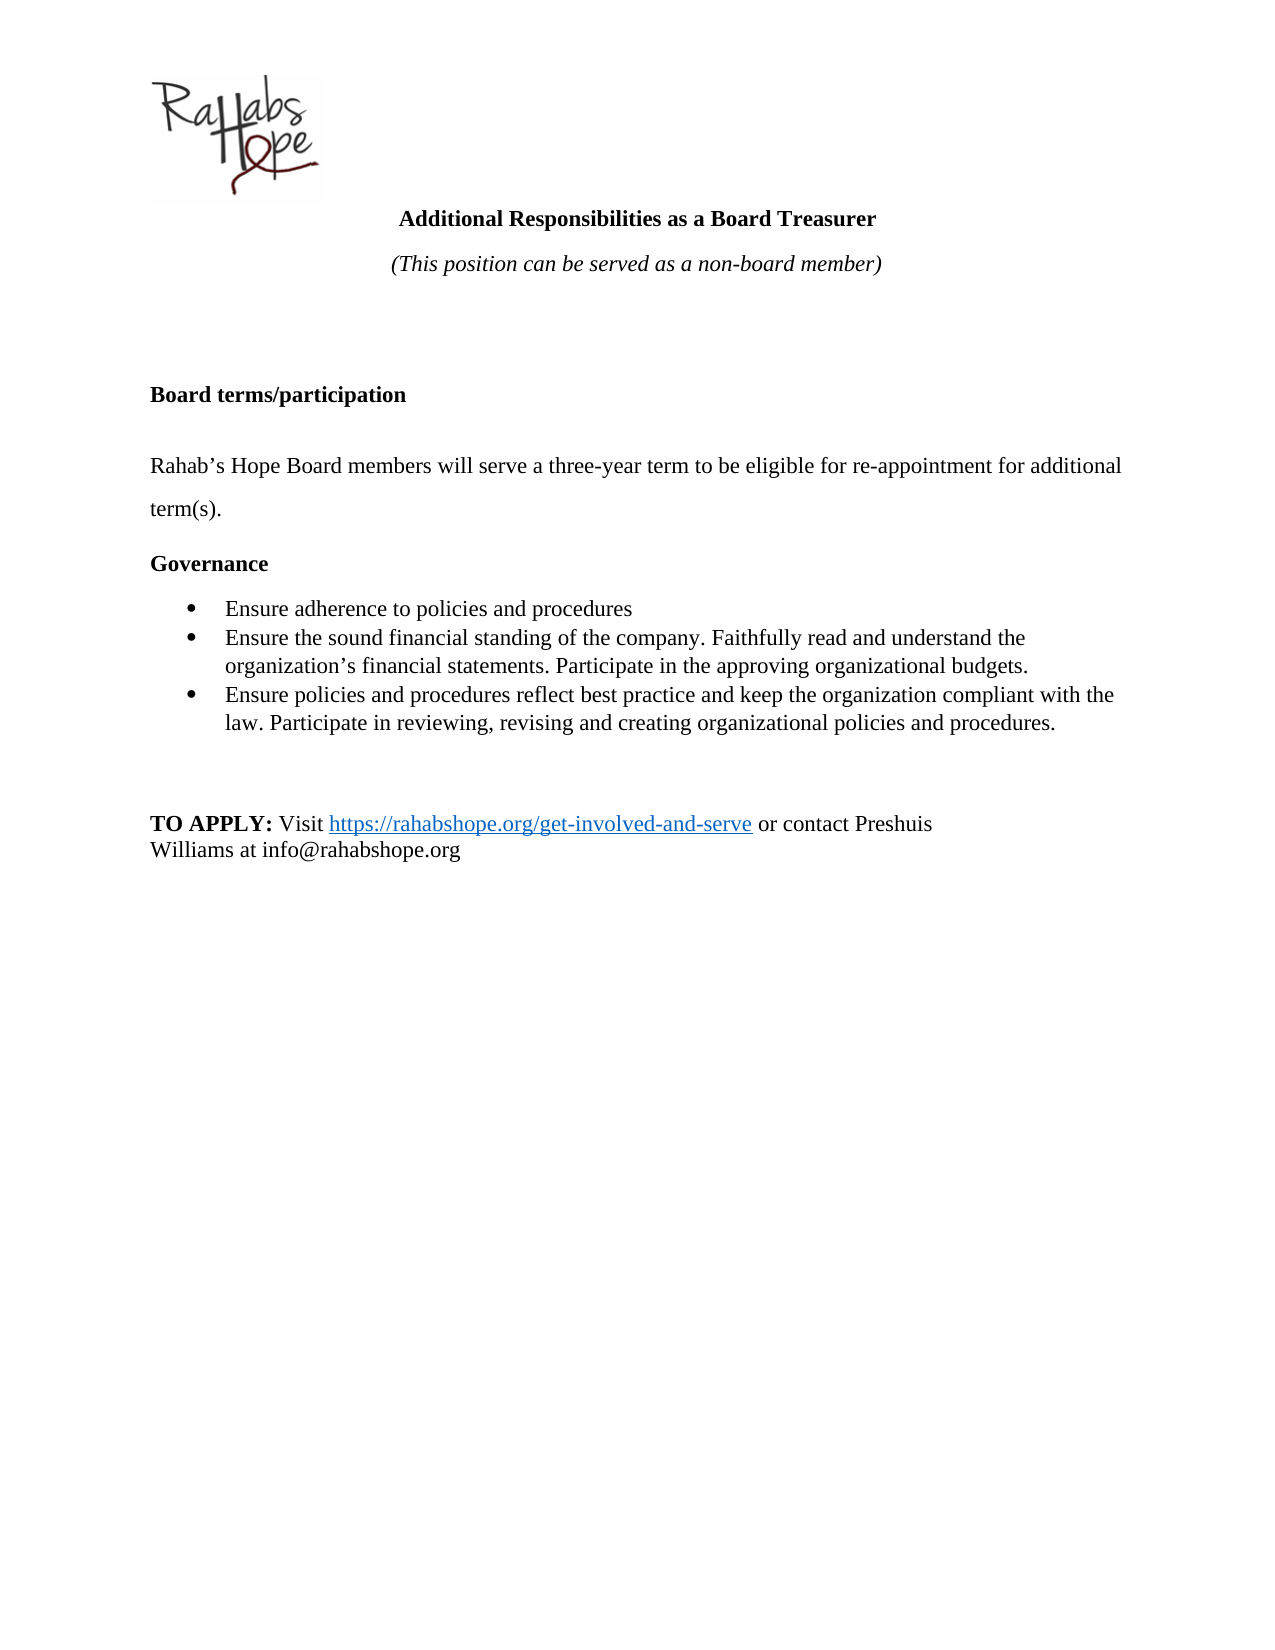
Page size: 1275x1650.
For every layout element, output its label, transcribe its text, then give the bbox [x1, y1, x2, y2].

list Ensure the sound financial standing of the company. Faithfully read and understand the organization’s financial statements. Participate in the approving organizational budgets. [187, 624, 1125, 679]
text TO APPLY: Visit https://rahabshope.org/get-involved-and-serve or contact Preshuis Williams at info@rahabshope.org [150, 810, 969, 862]
text (This position can be served as a non-board member) [150, 250, 1125, 276]
list Ensure adherence to policies and procedures [187, 595, 1125, 622]
text Rahab’s Hope Board members will serve a three-year term to be eligible for re-appointment for additional term(s). [150, 437, 1125, 521]
text Governance [150, 550, 1125, 577]
picture [150, 75, 325, 205]
text Additional Responsibilities as a Board Treasurer [150, 205, 1125, 231]
text Board terms/participation [150, 381, 1125, 408]
list Ensure policies and procedures reflect best practice and keep the organization compliant with the law. Participate in reviewing, revising and creating organizational policies and procedures. [187, 681, 1125, 736]
